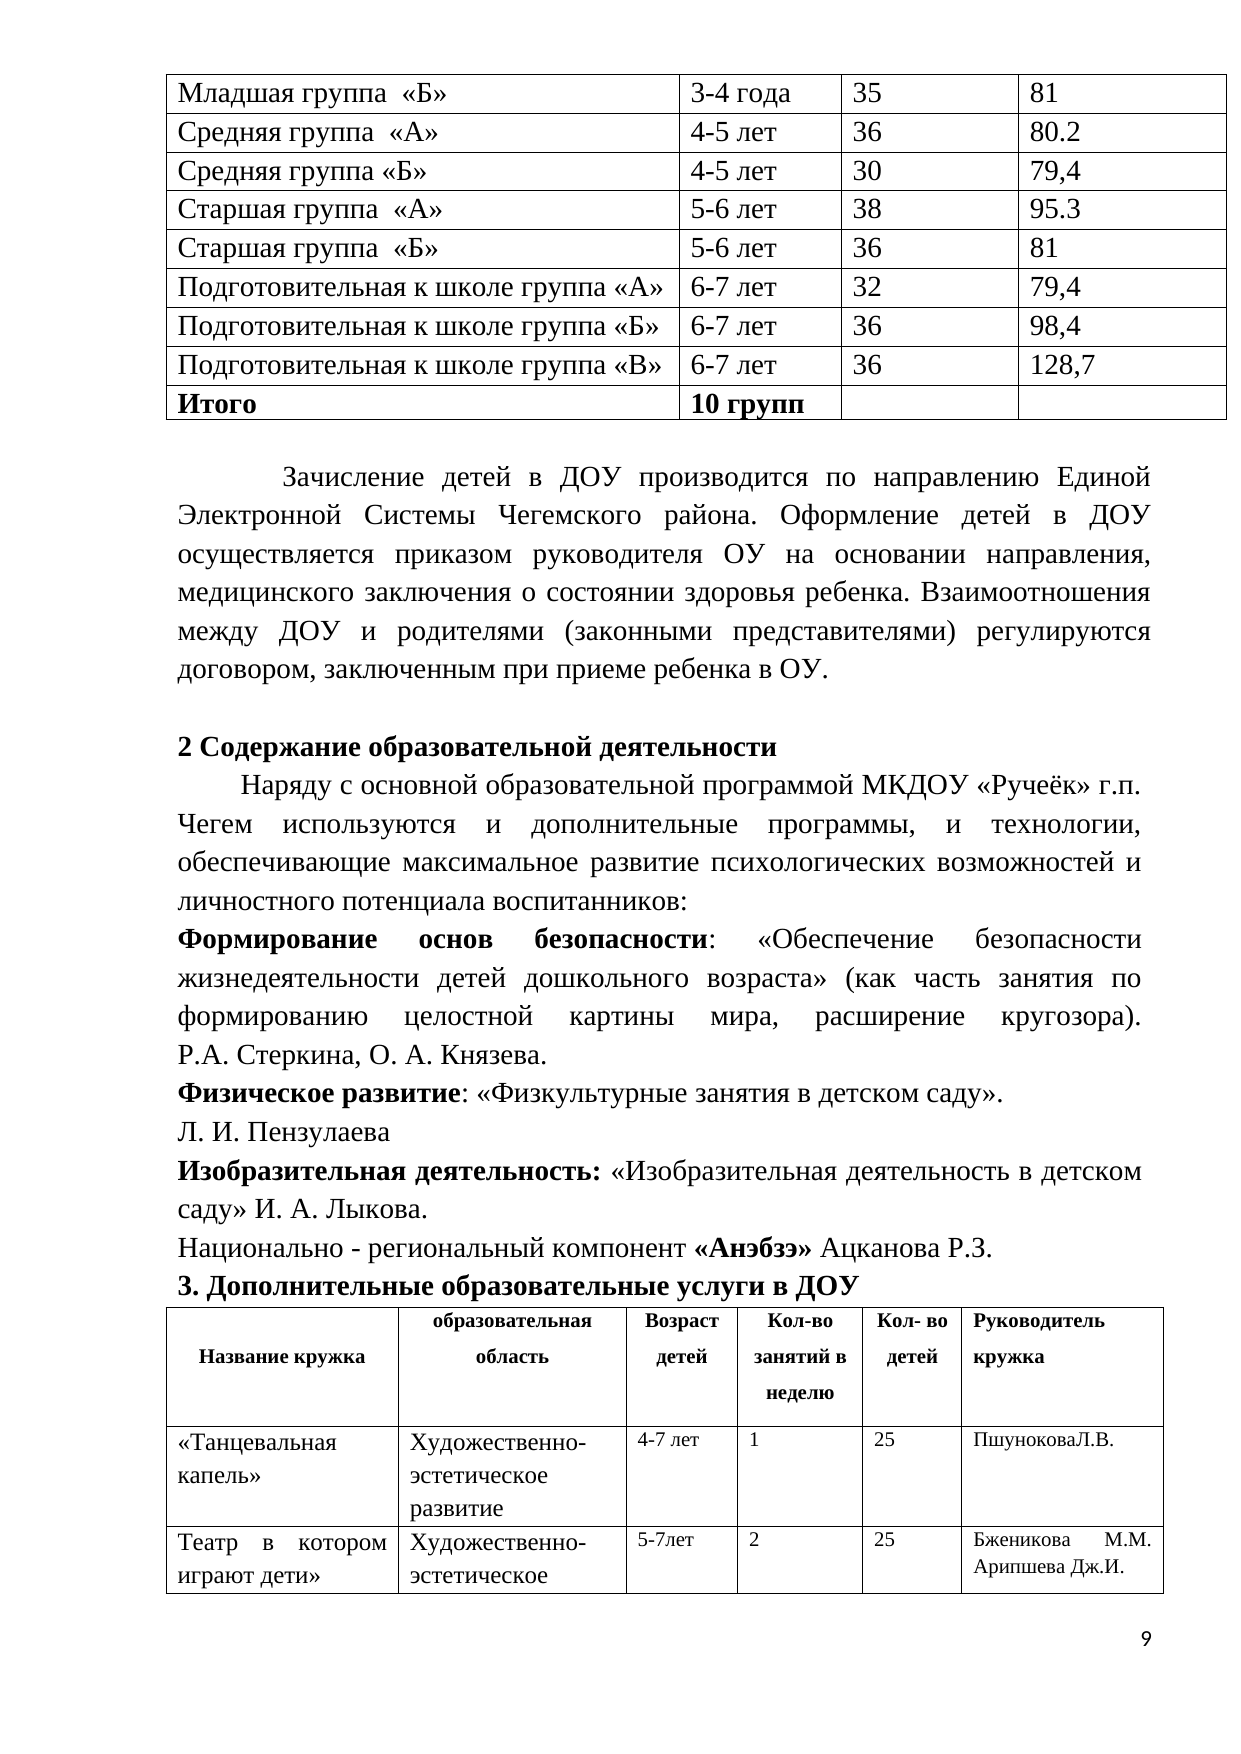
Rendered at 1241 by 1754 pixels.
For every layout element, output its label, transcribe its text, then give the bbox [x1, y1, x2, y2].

table_cell 1 [738, 1427, 862, 1526]
table_cell 98,4 [1019, 308, 1226, 346]
table_cell Подготовительная к школе группа «Б» [167, 308, 679, 346]
table_header Кол- во детей [863, 1308, 961, 1426]
text Изобразительная деятельность: «Изобразительная деятельность в детском саду» И. А. Лыкова. [177, 1153, 1142, 1225]
table_cell Подготовительная к школе группа «В» [167, 347, 679, 385]
table_cell 80.2 [1019, 114, 1226, 152]
table_cell 38 [842, 191, 1018, 229]
table_header Возраст детей [627, 1308, 737, 1426]
table_cell 30 [842, 153, 1018, 190]
table_cell 36 [842, 230, 1018, 268]
table_cell [1019, 386, 1226, 419]
table_cell «Танцевальная капель» [167, 1427, 398, 1526]
text Л. И. Пензулаева [177, 1114, 1142, 1148]
table_cell 95.3 [1019, 191, 1226, 229]
table_cell 128,7 [1019, 347, 1226, 385]
table_cell 79,4 [1019, 269, 1226, 307]
table_cell 6-7 лет [680, 269, 841, 307]
table_cell 6-7 лет [680, 308, 841, 346]
text Физическое развитие: «Физкультурные занятия в детском саду». [177, 1076, 1142, 1109]
table_cell Художественно-эстетическое развитие [399, 1427, 626, 1526]
table_cell 32 [842, 269, 1018, 307]
text 3. Дополнительные образовательные услуги в ДОУ [177, 1268, 1152, 1302]
table_cell 36 [842, 347, 1018, 385]
table_cell 4-5 лет [680, 153, 841, 190]
table_cell 5-6 лет [680, 230, 841, 268]
table_header Название кружка [167, 1308, 398, 1426]
table_cell 79,4 [1019, 153, 1226, 190]
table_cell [399, 1527, 626, 1593]
table_cell 2 [738, 1527, 862, 1593]
table_cell 36 [842, 114, 1018, 152]
table_cell 5-7лет [627, 1527, 737, 1593]
table_cell Младшая группа «Б» [167, 75, 679, 113]
table_cell 25 [863, 1427, 961, 1526]
table_cell ПшуноковаЛ.В. [962, 1427, 1163, 1526]
table_cell Подготовительная к школе группа «А» [167, 269, 679, 307]
table_cell 6-7 лет [680, 347, 841, 385]
table_cell Старшая группа «Б» [167, 230, 679, 268]
table_cell Старшая группа «А» [167, 191, 679, 229]
table_cell 36 [842, 308, 1018, 346]
table_cell Итого [167, 386, 679, 419]
table_cell 35 [842, 75, 1018, 113]
table_cell 25 [863, 1527, 961, 1593]
table_cell 3-4 года [680, 75, 841, 113]
text Наряду с основной образовательной программой МКДОУ «Ручеёк» г.п. Чегем используются и дополнительные программы, и технологии, обеспечивающие максимальное развитие психологических возможностей и личностного потенциала воспитанников: [177, 767, 1142, 916]
table_cell 81 [1019, 230, 1226, 268]
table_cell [167, 1527, 398, 1593]
text Формирование основ безопасности: «Обеспечение безопасности жизнедеятельности детей дошкольного возраста» (как часть занятия по формированию целостной картины мира, расширение кругозора). Р.А. Стеркина, О. А. Князева. [177, 921, 1142, 1071]
table_cell Средняя группа «А» [167, 114, 679, 152]
table_cell Средняя группа «Б» [167, 153, 679, 190]
table_header Руководитель кружка [962, 1308, 1163, 1426]
table_cell 5-6 лет [680, 191, 841, 229]
table_header образовательная область [399, 1308, 626, 1426]
table_cell [842, 386, 1018, 419]
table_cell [962, 1527, 1163, 1593]
text 2 Содержание образовательной деятельности [177, 729, 1152, 762]
table_cell 81 [1019, 75, 1226, 113]
text Национально - региональный компонент «Анэбзэ» Ацканова Р.З. [177, 1230, 1152, 1263]
table_cell 4-5 лет [680, 114, 841, 152]
table_cell 4-7 лет [627, 1427, 737, 1526]
table_cell 10 групп [680, 386, 841, 419]
table_header Кол-во занятий в неделю [738, 1308, 862, 1426]
text Зачисление детей в ДОУ производится по направлению Единой Электронной Системы Чегемского района. Оформление детей в ДОУ осуществляется приказом руководителя ОУ на основании направления, медицинского заключения о состоянии здоровья ребенка. Взаимоотношения между ДОУ и родителями (законными представителями) регулируются договором, заключенным при приеме ребенка в ОУ. [177, 459, 1152, 685]
